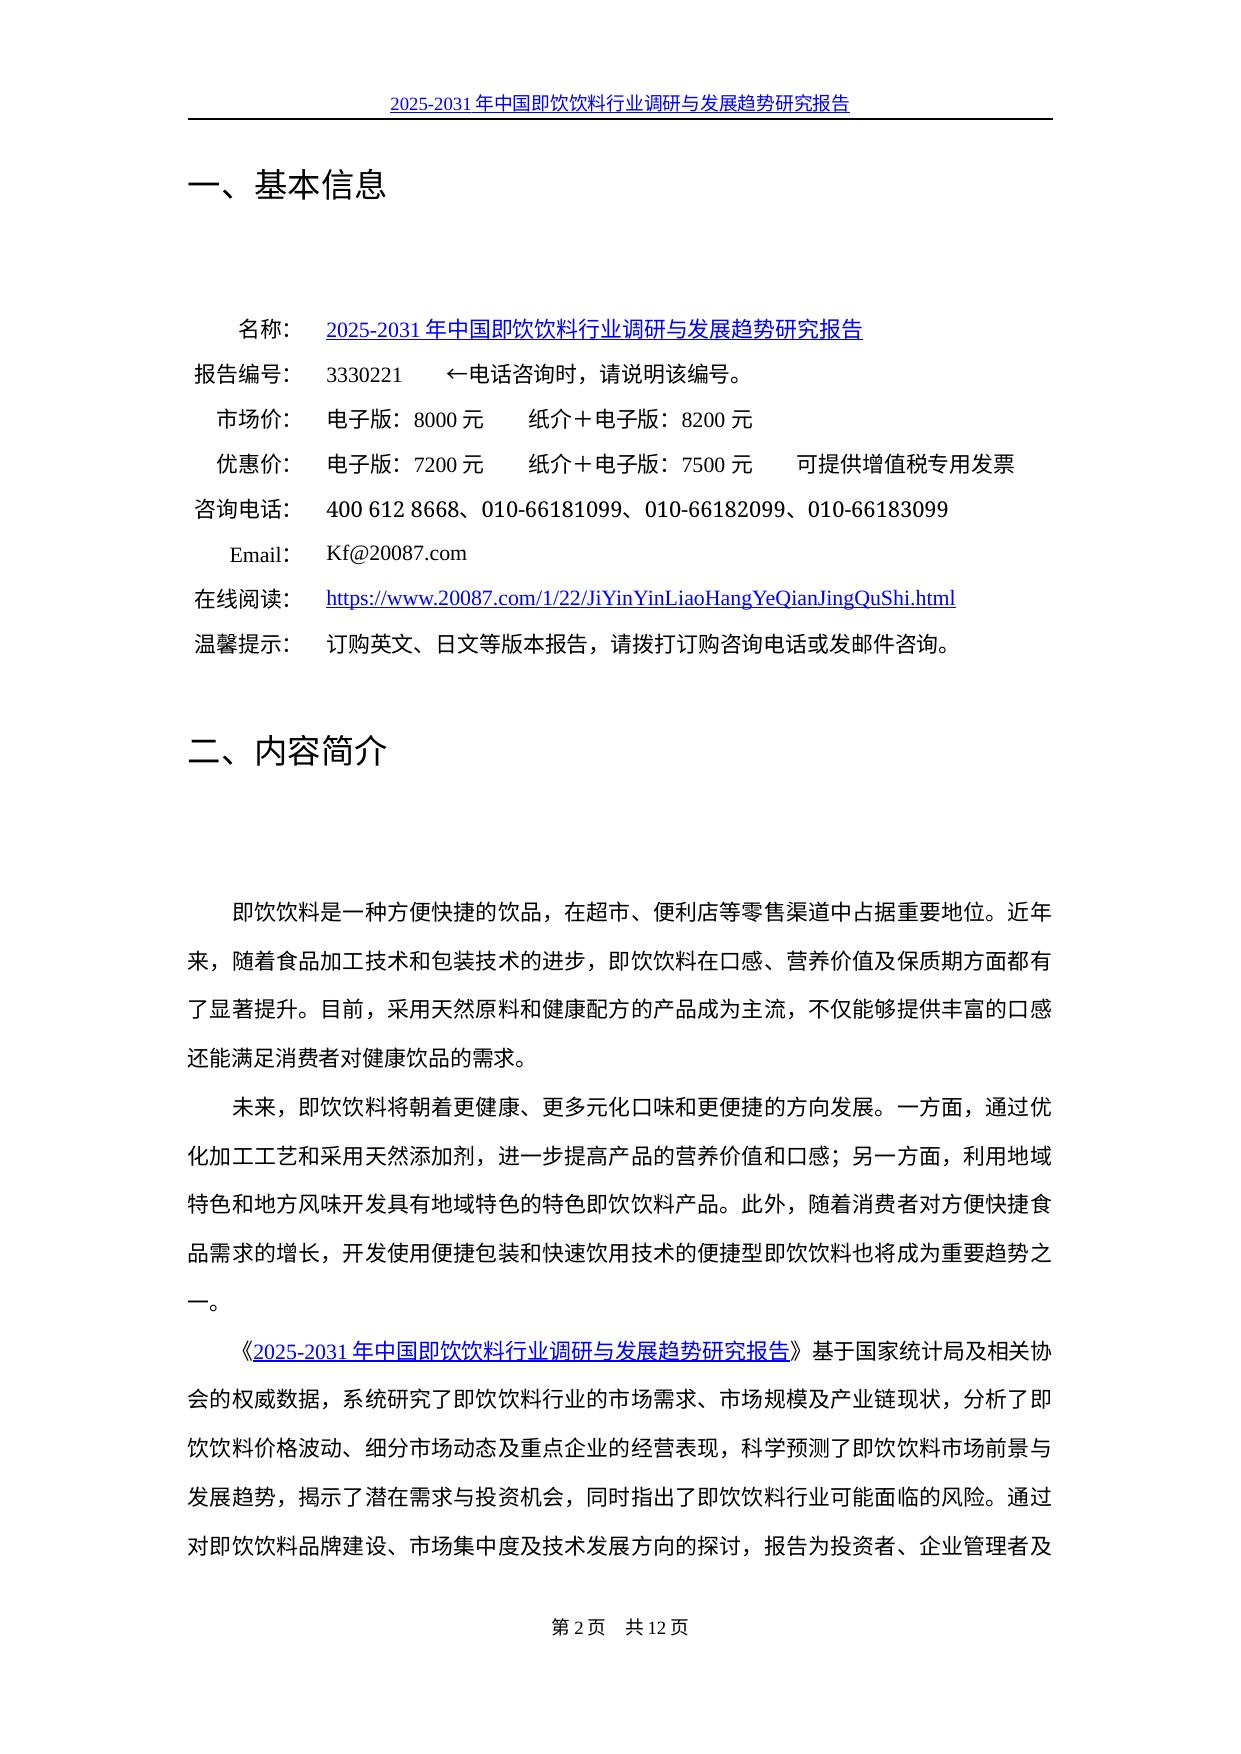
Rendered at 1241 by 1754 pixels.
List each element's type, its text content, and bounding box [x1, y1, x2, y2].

table_cell 报告编号： [167, 357, 315, 402]
table_cell 在线阅读： [167, 582, 315, 627]
table_cell 市场价： [167, 402, 315, 447]
title 二、内容简介 [187, 717, 1053, 782]
table_header 2025-2031年中国即饮饮料行业调研与发展趋势研究报告 [315, 312, 1073, 357]
table_cell 电子版：8000 元 纸介＋电子版：8200 元 [315, 402, 1073, 447]
table_cell Email： [167, 537, 315, 582]
table_cell 3330221 ←电话咨询时，请说明该编号。 [315, 357, 1073, 402]
table_cell [315, 582, 1073, 627]
table_header 名称： [167, 312, 315, 357]
table_cell 订购英文、日文等版本报告，请拨打订购咨询电话或发邮件咨询。 [315, 627, 1073, 672]
table_cell 400 612 8668、010-66181099、010-66182099、010-66183099 [315, 492, 1073, 537]
table_cell 咨询电话： [167, 492, 315, 537]
title 一、基本信息 [187, 150, 1053, 215]
table_cell Kf@20087.com [315, 537, 1073, 582]
table_cell 优惠价： [167, 447, 315, 492]
table_cell 电子版：7200 元 纸介＋电子版：7500 元 可提供增值税专用发票 [315, 447, 1073, 492]
table_cell 温馨提示： [167, 627, 315, 672]
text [187, 894, 1053, 1561]
